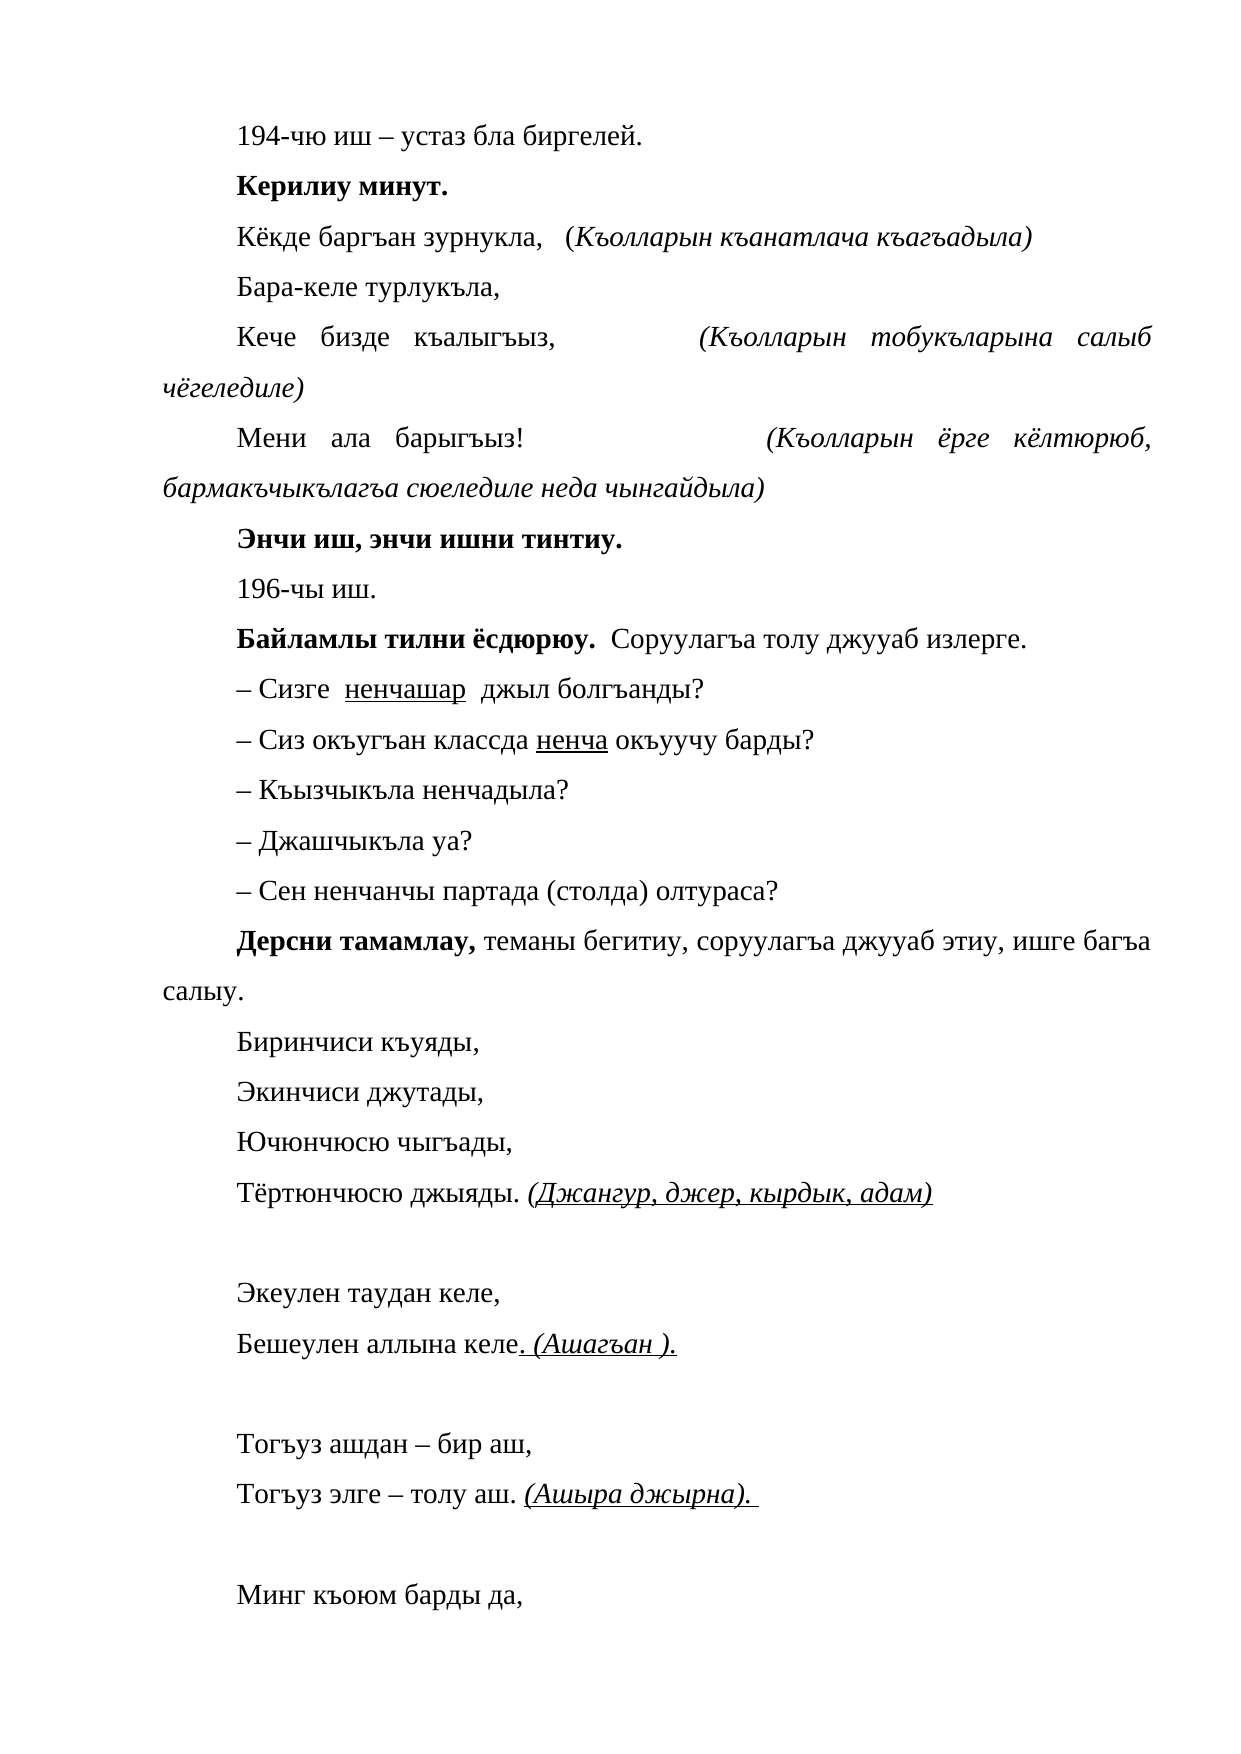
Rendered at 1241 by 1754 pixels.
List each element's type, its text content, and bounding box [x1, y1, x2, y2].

text Тёртюнчюсю джыяды. (Джангур, джер, кырдык, адам) [162, 1175, 1152, 1208]
text Бешеулен аллына келе. (Ашагъан ). [162, 1326, 1152, 1359]
text – Сиз окъугъан классда ненча окъуучу барды? [162, 722, 1152, 756]
text Тогъуз элге – толу аш. (Ашыра джырна). [162, 1477, 1152, 1510]
text Энчи иш, энчи ишни тинтиу. [162, 521, 1152, 554]
text 196-чы иш. [162, 571, 1152, 604]
text Экеулен таудан келе, [162, 1275, 1152, 1309]
text Биринчиси къуяды, [162, 1024, 1152, 1057]
text Ючюнчюсю чыгъады, [162, 1124, 1152, 1158]
text Дерсни тамамлау, теманы бегитиу, соруулагъа джууаб этиу, ишге багъа салыу. [162, 923, 1152, 1007]
text Байламлы тилни ёсдюрюу. Соруулагъа толу джууаб излерге. [162, 621, 1152, 655]
text Экинчиси джутады, [162, 1074, 1152, 1108]
text Тогъуз ашдан – бир аш, [162, 1426, 1152, 1460]
text Кёкде баргъан зурнукла, (Къолларын къанатлача къагъадыла) [162, 219, 1152, 252]
text Керилиу минут. [162, 168, 1152, 202]
text 194-чю иш – устаз бла биргелей. [162, 118, 1152, 152]
text – Джашчыкъла уа? [162, 823, 1152, 856]
text Минг къоюм барды да, [162, 1577, 1152, 1611]
text – Сизге ненчашар джыл болгъанды? [162, 672, 1152, 705]
text Кече бизде къалыгъыз, (Къолларын тобукъларына салыб чёгеледиле) [162, 319, 1152, 403]
text – Къызчыкъла ненчадыла? [162, 772, 1152, 806]
text Бара-келе турлукъла, [162, 269, 1152, 303]
text Мени ала барыгъыз! (Къолларын ёрге кёлтюрюб, бармакъчыкълагъа сюеледиле неда чынгайдыла) [162, 420, 1152, 504]
text – Сен ненчанчы партада (столда) олтураса? [162, 873, 1152, 906]
